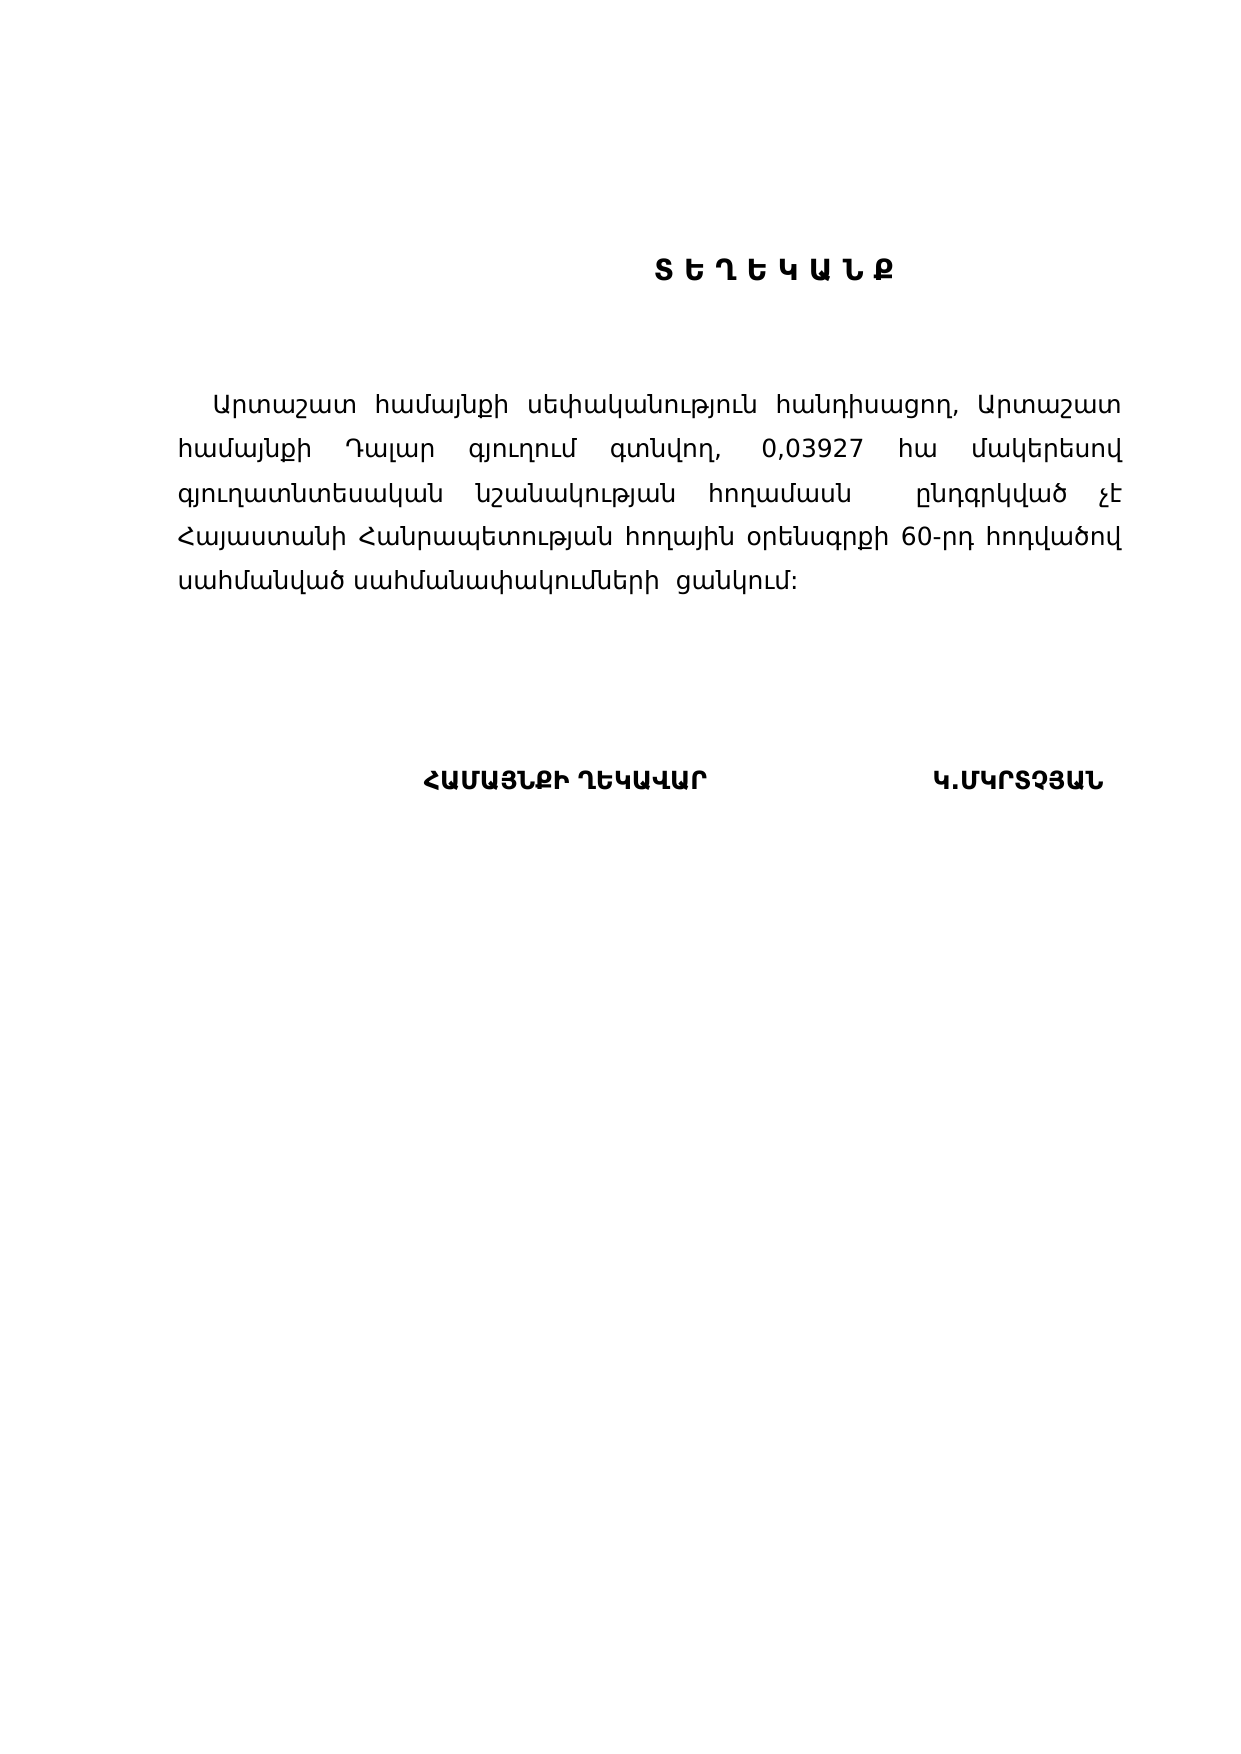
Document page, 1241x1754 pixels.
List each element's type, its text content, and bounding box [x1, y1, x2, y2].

text Տ Ե Ղ Ե Կ Ա Ն Ք [177, 253, 1122, 287]
text Արտաշատ համայնքի սեփականություն հանդիսացող, Արտաշատ համայնքի Դալար գյուղում գտնվող, 0,03927 հա մակերեսով գյուղատնտեսական նշանակության հողամասն ընդգրկված չէ Հայաստանի Հանրապետության հողային օրենսգրքի 60-րդ հոդվածով սահմանված սահմանափակումների ցանկում: [177, 390, 1122, 595]
text ՀԱՄԱՅՆՔԻ ՂԵԿԱՎԱՐ Կ.ՄԿՐՏՉՅԱՆ [177, 766, 1122, 795]
